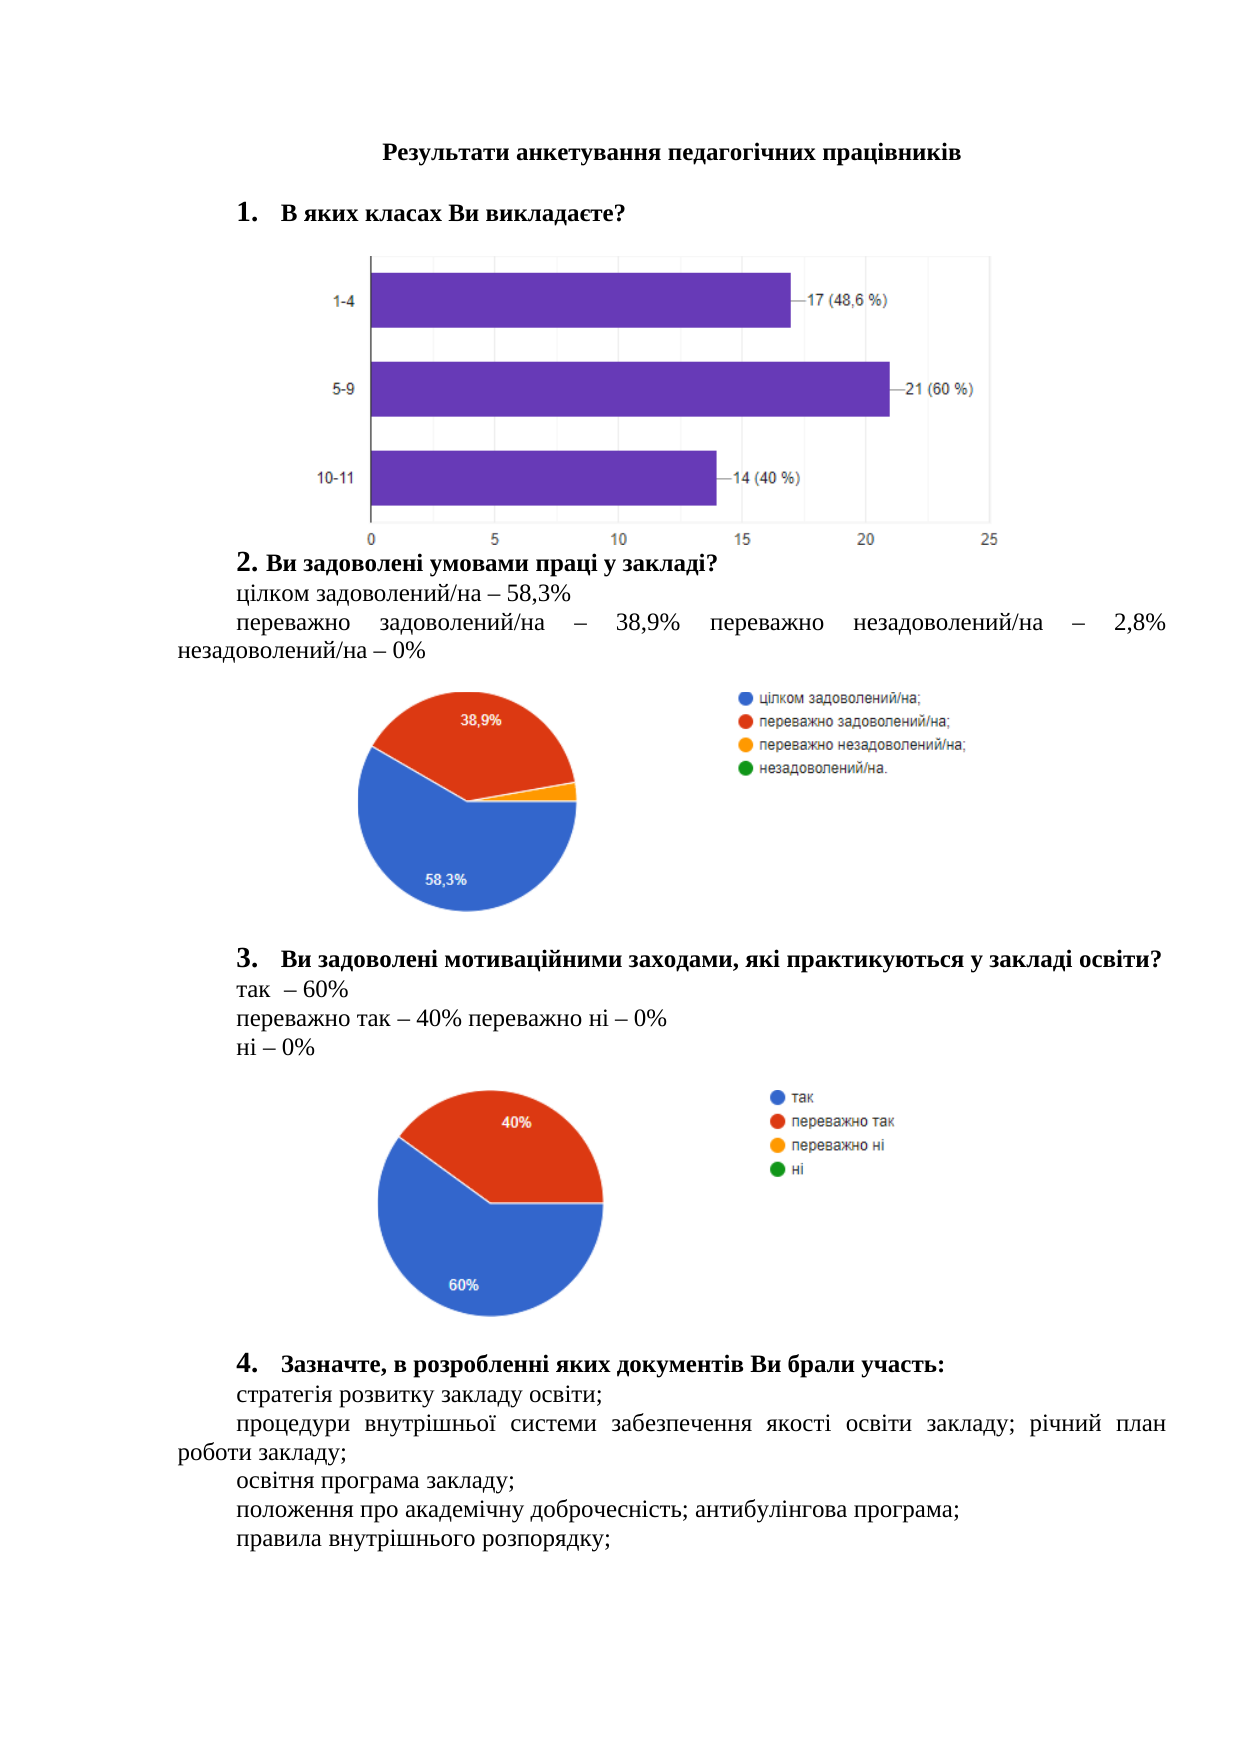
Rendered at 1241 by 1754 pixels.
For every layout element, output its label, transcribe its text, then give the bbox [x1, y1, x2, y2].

text так – 60% [177, 974, 1166, 1003]
text освітня програма закладу; [177, 1465, 1166, 1494]
picture [357, 692, 966, 912]
picture [317, 256, 998, 545]
subtitle Результати анкетування педагогічних працівників [177, 137, 1166, 166]
subtitle Ви задоволені мотиваційними заходами, які практикуються у закладі освіти? [177, 941, 1166, 974]
picture [377, 1090, 895, 1317]
text переважно так – 40% переважно ні – 0% [177, 1003, 1166, 1032]
subtitle Зазначте, в розробленні яких документів Ви брали участь: [177, 1346, 1166, 1379]
text цілком задоволений/на – 58,3% [177, 578, 1166, 607]
text ні – 0% [177, 1032, 1166, 1060]
text стратегія розвитку закладу освіти; [177, 1379, 1166, 1408]
text процедури внутрішньої системи забезпечення якості освіти закладу; річний план роботи закладу; [177, 1408, 1166, 1465]
text положення про академічну доброчесність; антибулінгова програма; [177, 1494, 1166, 1523]
text правила внутрішнього розпорядку; [177, 1523, 1166, 1552]
list В яких класах Ви викладаєте? [177, 194, 1166, 228]
text переважно задоволений/на – 38,9% переважно незадоволений/на – 2,8% незадоволений/на – 0% [177, 607, 1166, 664]
